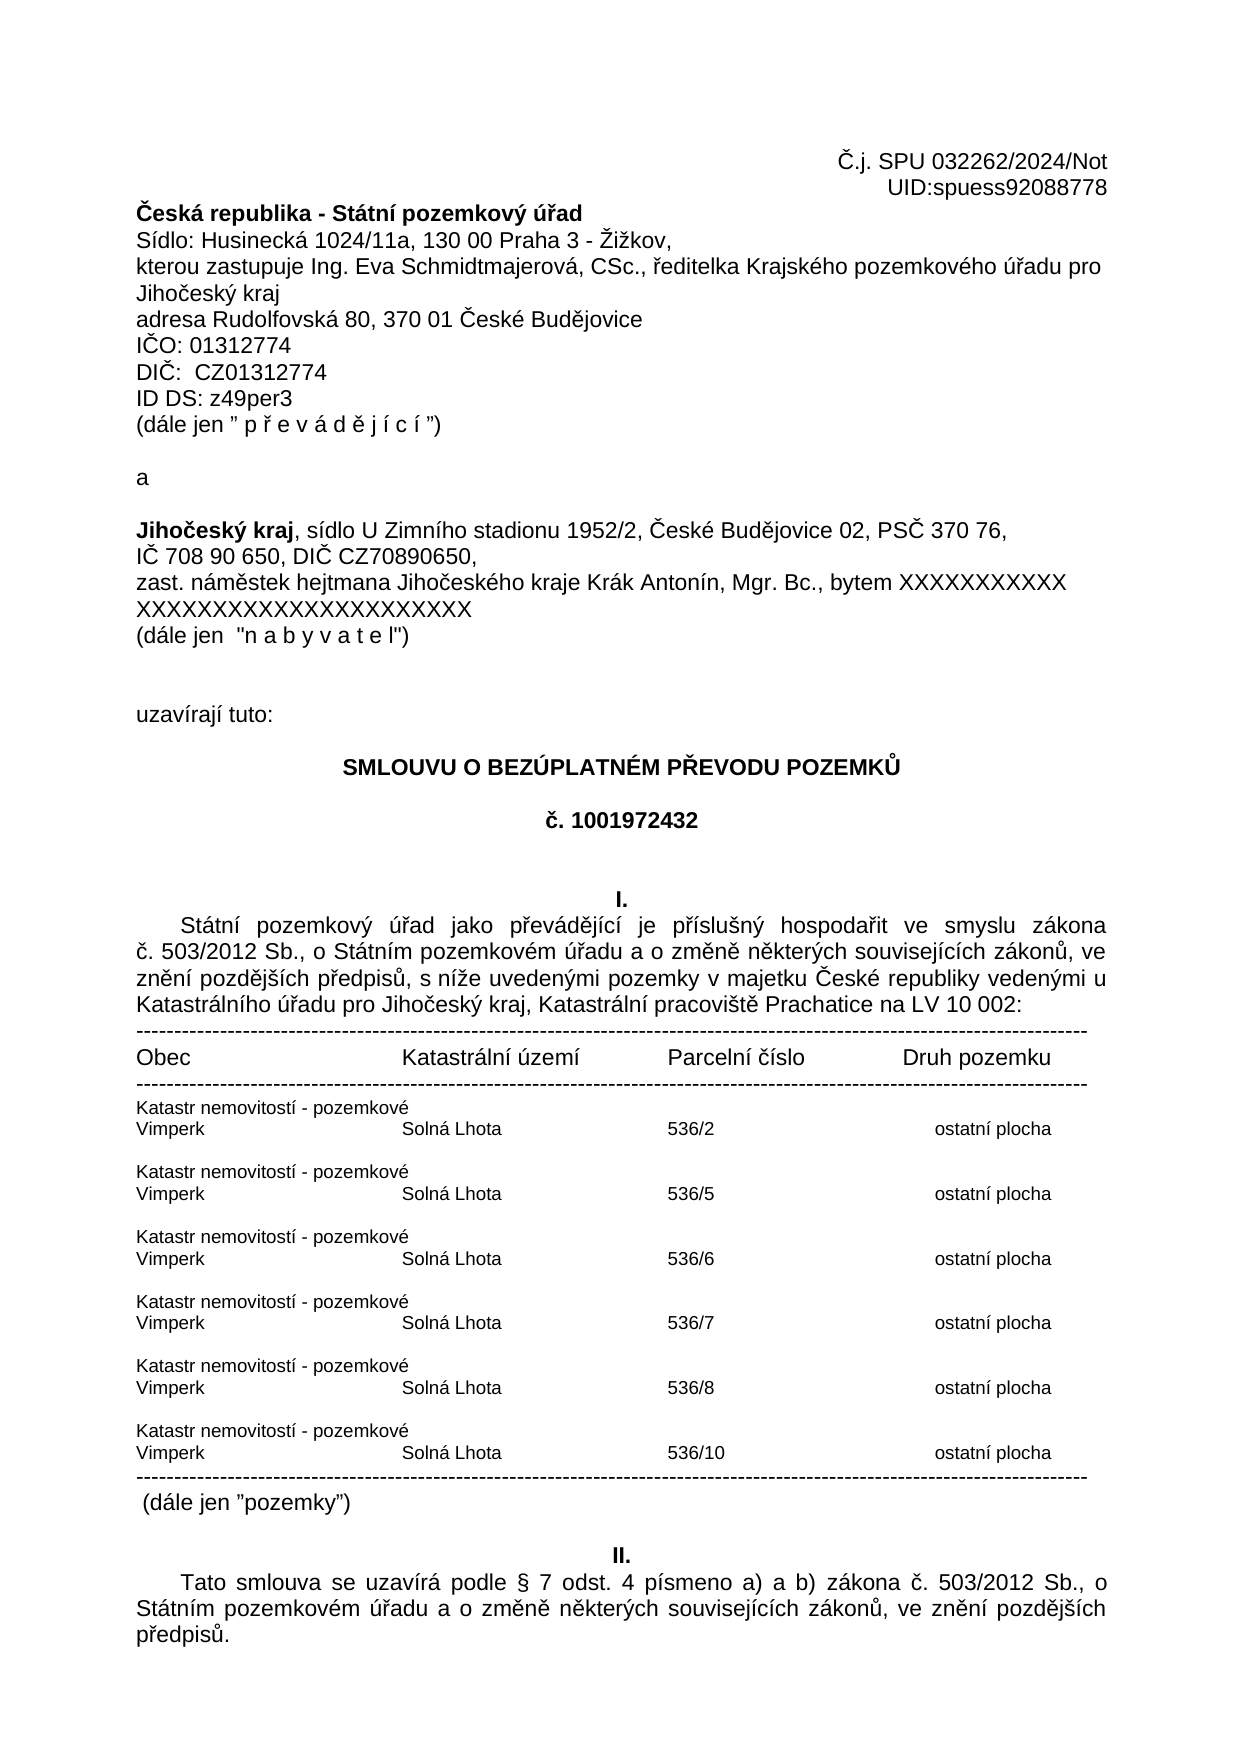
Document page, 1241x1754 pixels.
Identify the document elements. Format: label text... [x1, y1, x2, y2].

text Vimperk Solná Lhota 536/7 ostatní plocha [136, 1312, 1107, 1334]
text Česká republika - Státní pozemkový úřad [136, 200, 1107, 227]
text Katastr nemovitostí - pozemkové [136, 1096, 1107, 1118]
text Obec Katastrální území Parcelní číslo Druh pozemku [136, 1044, 1107, 1070]
text Katastr nemovitostí - pozemkové [136, 1291, 1107, 1312]
text zast. náměstek hejtmana Jihočeského kraje Krák Antonín, Mgr. Bc., bytem XXXXXXXXXXX XXXXXXXXXXXXXXXXXXXXXX [136, 569, 1107, 622]
text Katastr nemovitostí - pozemkové [136, 1226, 1107, 1247]
text Katastr nemovitostí - pozemkové [136, 1420, 1107, 1441]
text ----------------------------------------------------------------------------------------------------------------------------- [136, 1463, 1152, 1489]
text Vimperk Solná Lhota 536/8 ostatní plocha [136, 1377, 1107, 1398]
text Jihočeský kraj, sídlo U Zimního stadionu 1952/2, České Budějovice 02, PSČ 370 76, [136, 517, 1107, 543]
text (dále jen ” p ř e v á d ě j í c í ”) [136, 411, 1107, 438]
text ----------------------------------------------------------------------------------------------------------------------------- [136, 1070, 1152, 1096]
text Vimperk Solná Lhota 536/5 ostatní plocha [136, 1183, 1107, 1204]
text adresa Rudolfovská 80, 370 01 České Budějovice [136, 306, 1107, 332]
text ----------------------------------------------------------------------------------------------------------------------------- [136, 1017, 1152, 1044]
text a [136, 464, 1107, 490]
text Č.j. SPU 032262/2024/Not [136, 148, 1107, 174]
text (dále jen ”pozemky”) [136, 1489, 1107, 1516]
text Vimperk Solná Lhota 536/2 ostatní plocha [136, 1118, 1107, 1139]
text Sídlo: Husinecká 1024/11a, 130 00 Praha 3 - Žižkov, [136, 227, 1107, 253]
text (dále jen "n a b y v a t e l") [136, 622, 1107, 648]
text Státní pozemkový úřad jako převádějící je příslušný hospodařit ve smyslu zákona č. 503/2012 Sb., o Státním pozemkovém úřadu a o změně některých souvisejících zákonů, ve znění pozdějších předpisů, s níže uvedenými pozemky v majetku České republiky vedenými u Katastrálního úřadu pro Jihočeský kraj, Katastrální pracoviště Prachatice na LV 10 002: [136, 912, 1107, 1017]
text Tato smlouva se uzavírá podle § 7 odst. 4 písmeno a) a b) zákona č. 503/2012 Sb., o Státním pozemkovém úřadu a o změně některých souvisejících zákonů, ve znění pozdějších předpisů. [136, 1568, 1107, 1647]
text Katastr nemovitostí - pozemkové [136, 1355, 1107, 1377]
text uzavírají tuto: [136, 701, 1107, 727]
text Vimperk Solná Lhota 536/6 ostatní plocha [136, 1247, 1107, 1269]
text I. [136, 886, 1107, 912]
text UID:spuess92088778 [136, 174, 1107, 200]
text Vimperk Solná Lhota 536/10 ostatní plocha [136, 1441, 1107, 1463]
text DIČ: CZ01312774 [136, 358, 1107, 385]
text Katastr nemovitostí - pozemkové [136, 1161, 1107, 1183]
text IČ 708 90 650, DIČ CZ70890650, [136, 543, 1107, 569]
text II. [136, 1542, 1107, 1568]
text kterou zastupuje Ing. Eva Schmidtmajerová, CSc., ředitelka Krajského pozemkového úřadu pro Jihočeský kraj [136, 253, 1107, 306]
text č. 1001972432 [136, 807, 1107, 833]
text SMLOUVU O BEZÚPLATNÉM PŘEVODU POZEMKŮ [136, 754, 1107, 780]
text IČO: 01312774 [136, 332, 1107, 358]
text ID DS: z49per3 [51, 385, 1107, 411]
